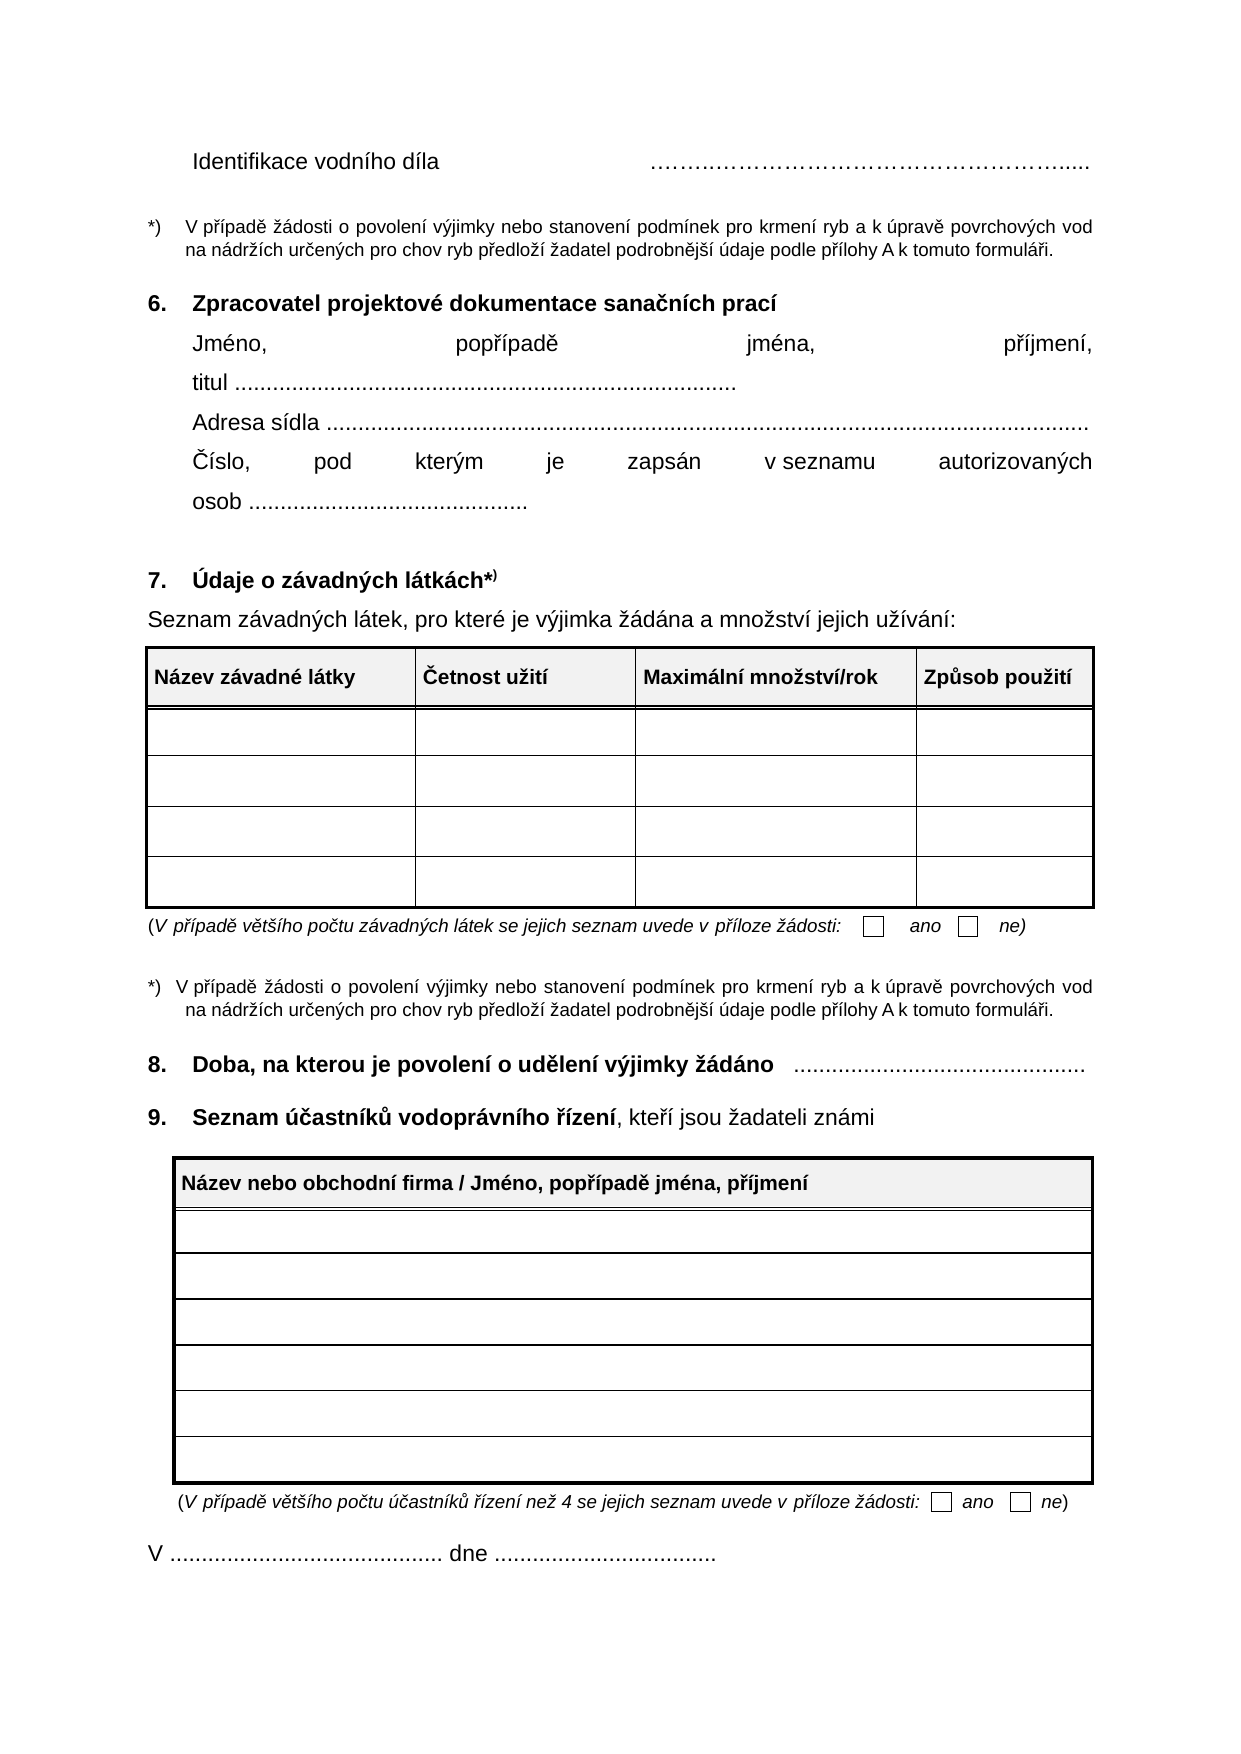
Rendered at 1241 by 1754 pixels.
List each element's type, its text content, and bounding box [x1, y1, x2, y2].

text Adresa sídla ........................................................................................................................ [192, 409, 1093, 435]
table_header Způsob použití [917, 649, 1092, 705]
table_header Název závadné látky [148, 649, 415, 705]
table_header Maximální množství/rok [636, 649, 916, 705]
text 7. Údaje o závadných látkách*) [148, 567, 1093, 593]
text (V případě většího počtu závadných látek se jejich seznam uvede v příloze žádosti: ano ne) [148, 915, 1093, 937]
text *) V případě žádosti o povolení výjimky nebo stanovení podmínek pro krmení ryb a k úpravě povrchových vod na nádržích určených pro chov ryb předloží žadatel podrobnější údaje podle přílohy A k tomuto formuláři. [148, 976, 1093, 1021]
table_cell [148, 710, 415, 755]
text 6. Zpracovatel projektové dokumentace sanačních prací [148, 290, 1093, 317]
table_cell [176, 1300, 1091, 1344]
table_cell [917, 710, 1092, 755]
text Seznam závadných látek, pro které je výjimka žádána a množství jejich užívání: [147, 606, 1093, 633]
table_header Název nebo obchodní firma / Jméno, popřípadě jména, příjmení [176, 1160, 1091, 1206]
table_cell [148, 857, 415, 906]
text Identifikace vodního díla .……..………………………………………..... [192, 148, 1093, 174]
table_cell [176, 1391, 1091, 1436]
table_cell [176, 1254, 1091, 1298]
text Jméno, popřípadě jména, příjmení, titul ............................................................................... [192, 330, 1093, 396]
table_cell [917, 756, 1092, 806]
text (V případě většího počtu účastníků řízení než 4 se jejich seznam uvede v příloze žádosti: ano ne) [177, 1491, 1093, 1512]
table_cell [176, 1211, 1091, 1252]
table_cell [148, 807, 415, 856]
table_cell [416, 857, 635, 906]
table_cell [917, 807, 1092, 856]
text V ........................................... dne ................................... [148, 1540, 1093, 1566]
table_cell [636, 807, 916, 856]
text Číslo, pod kterým je zapsán v seznamu autorizovaných osob ............................................ [192, 448, 1093, 514]
table_cell [416, 807, 635, 856]
table_cell [636, 710, 916, 755]
table_cell [636, 756, 916, 806]
table_cell [917, 857, 1092, 906]
list Doba, na kterou je povolení o udělení výjimky žádáno .............................................. [148, 1051, 1093, 1077]
table_cell [416, 710, 635, 755]
table_cell [148, 756, 415, 806]
list Seznam účastníků vodoprávního řízení, kteří jsou žadateli známi [148, 1104, 1093, 1130]
table_cell [416, 756, 635, 806]
text *) V případě žádosti o povolení výjimky nebo stanovení podmínek pro krmení ryb a k úpravě povrchových vod na nádržích určených pro chov ryb předloží žadatel podrobnější údaje podle přílohy A k tomuto formuláři. [148, 216, 1093, 260]
table_cell [176, 1437, 1091, 1481]
table_cell [636, 857, 916, 906]
table_header Četnost užití [416, 649, 635, 705]
table_cell [176, 1346, 1091, 1390]
